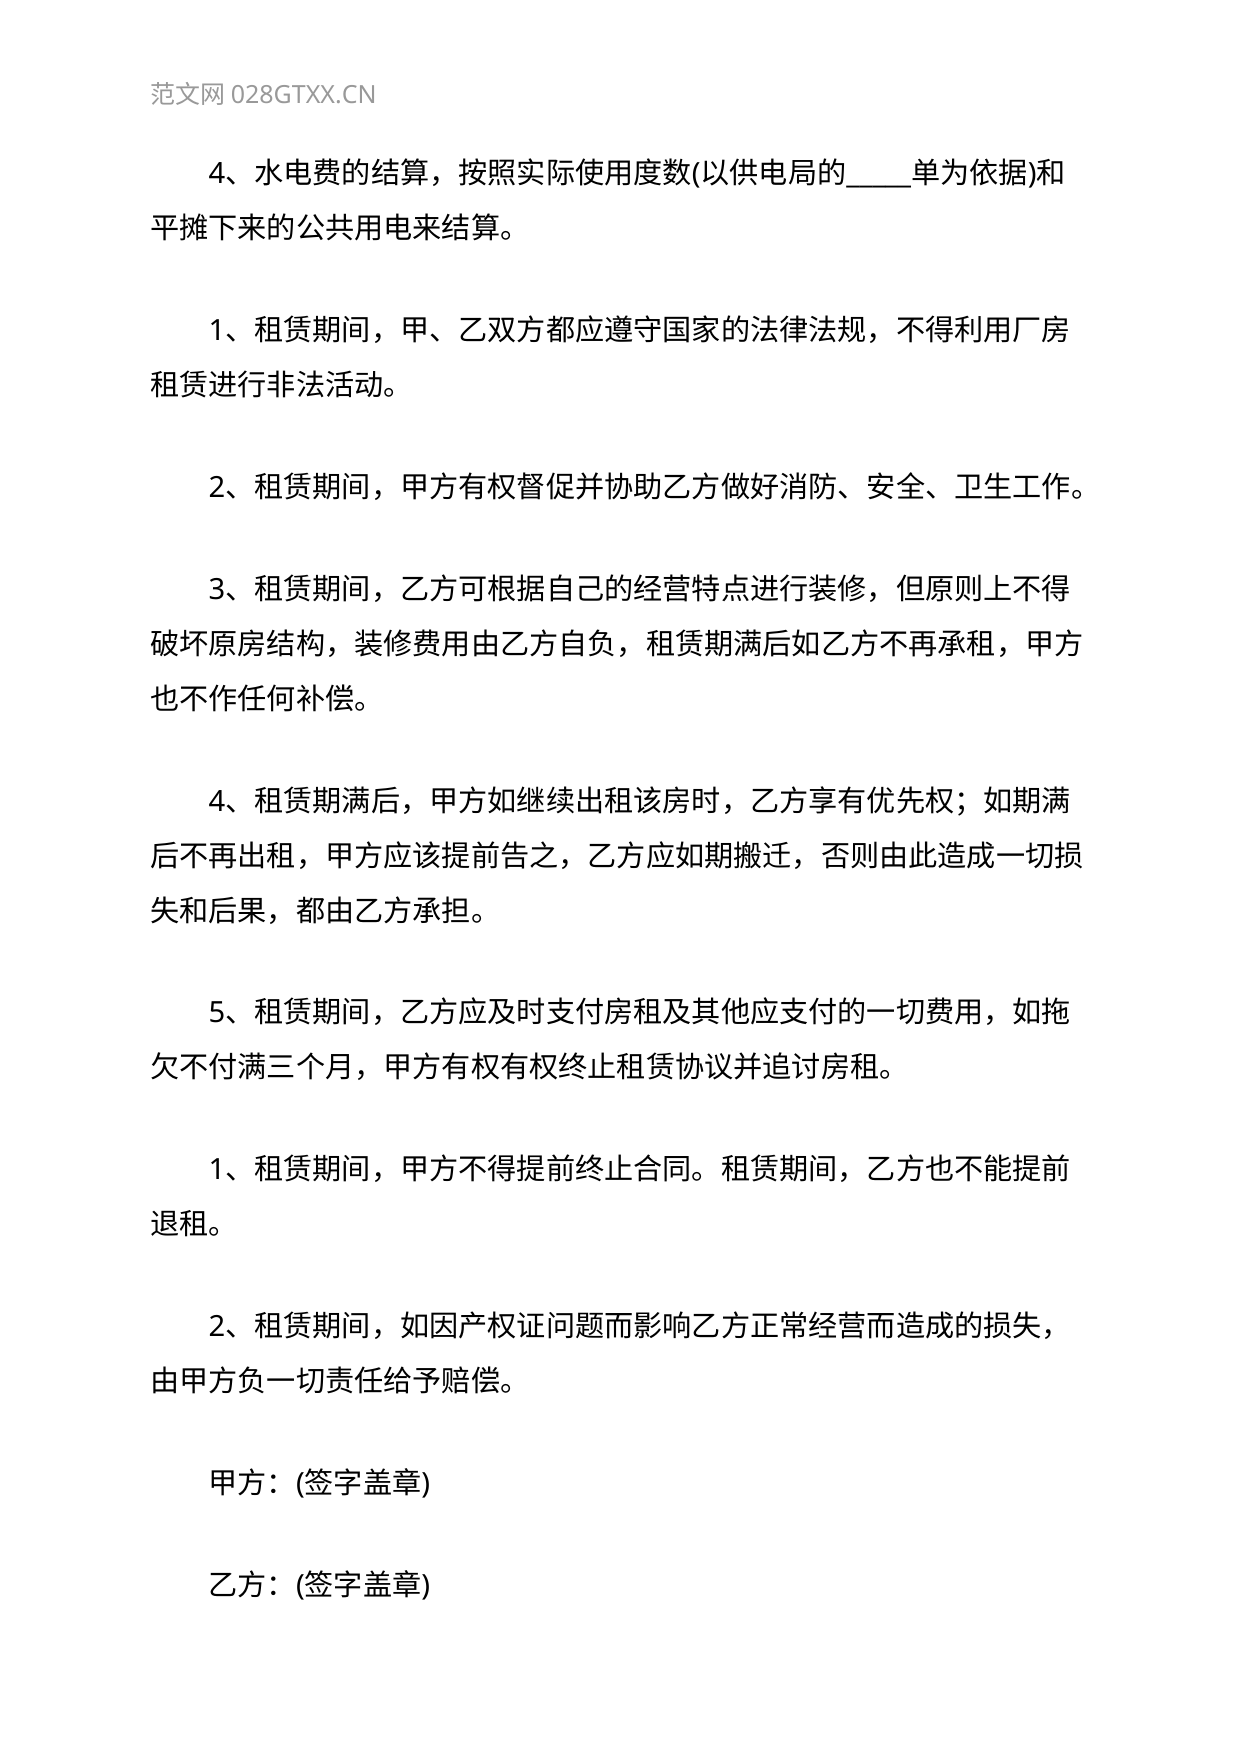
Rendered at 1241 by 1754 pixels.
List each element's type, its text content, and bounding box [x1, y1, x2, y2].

text 乙方：(签字盖章) [150, 1561, 1090, 1603]
text 1、租赁期间，甲方不得提前终止合同。租赁期间，乙方也不能提前退租。 [150, 1146, 1090, 1243]
text 甲方：(签字盖章) [150, 1459, 1090, 1502]
text 2、租赁期间，如因产权证问题而影响乙方正常经营而造成的损失，由甲方负一切责任给予赔偿。 [150, 1302, 1090, 1400]
text 2、租赁期间，甲方有权督促并协助乙方做好消防、安全、卫生工作。 [150, 463, 1090, 506]
text 3、租赁期间，乙方可根据自己的经营特点进行装修，但原则上不得破坏原房结构，装修费用由乙方自负，租赁期满后如乙方不再承租，甲方也不作任何补偿。 [150, 566, 1090, 718]
text 1、租赁期间，甲、乙双方都应遵守国家的法律法规，不得利用厂房租赁进行非法活动。 [150, 307, 1090, 404]
text 5、租赁期间，乙方应及时支付房租及其他应支付的一切费用，如拖欠不付满三个月，甲方有权有权终止租赁协议并追讨房租。 [150, 989, 1090, 1086]
text 4、水电费的结算，按照实际使用度数(以供电局的_____单为依据)和平摊下来的公共用电来结算。 [150, 150, 1090, 247]
text 4、租赁期满后，甲方如继续出租该房时，乙方享有优先权；如期满后不再出租，甲方应该提前告之，乙方应如期搬迁，否则由此造成一切损失和后果，都由乙方承担。 [150, 777, 1090, 929]
